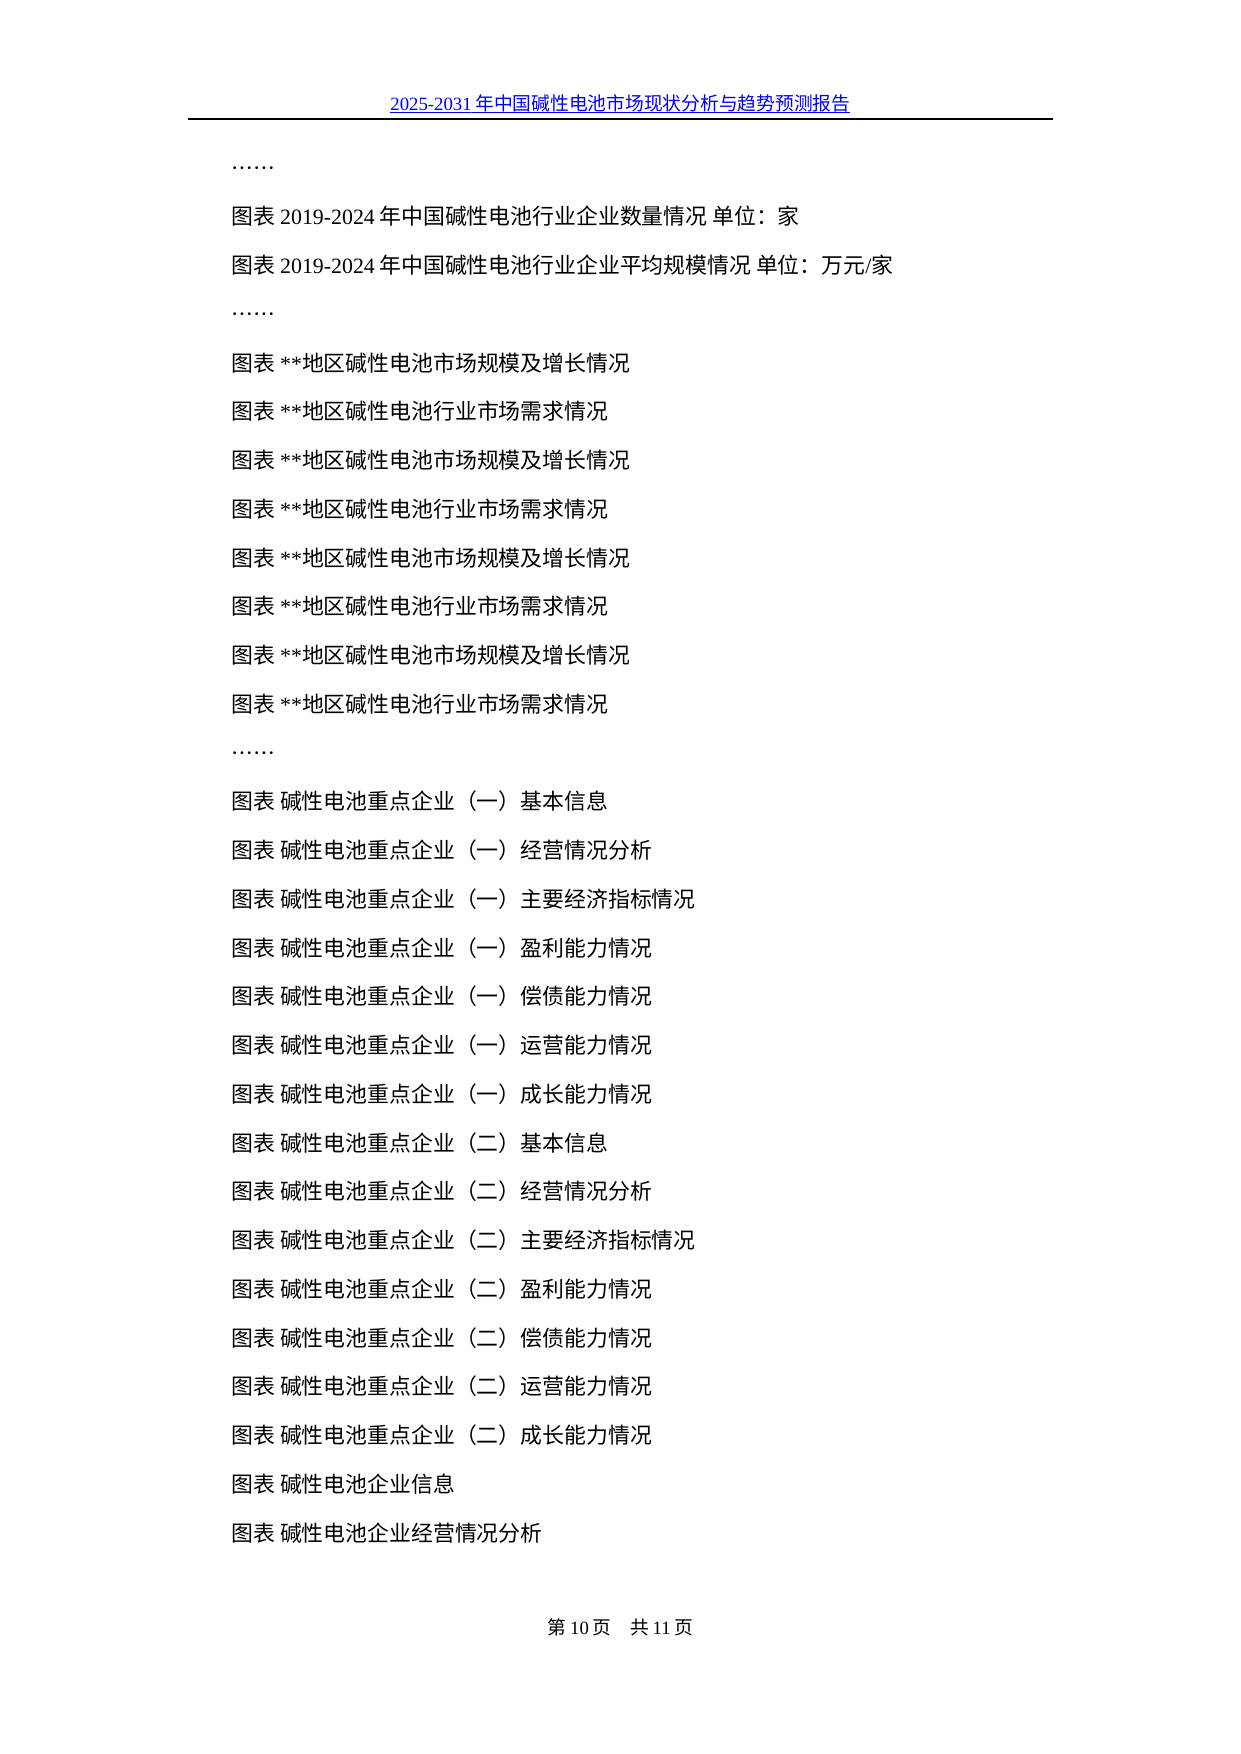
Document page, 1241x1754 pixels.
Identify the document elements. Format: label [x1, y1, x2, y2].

text [187, 150, 1053, 1548]
